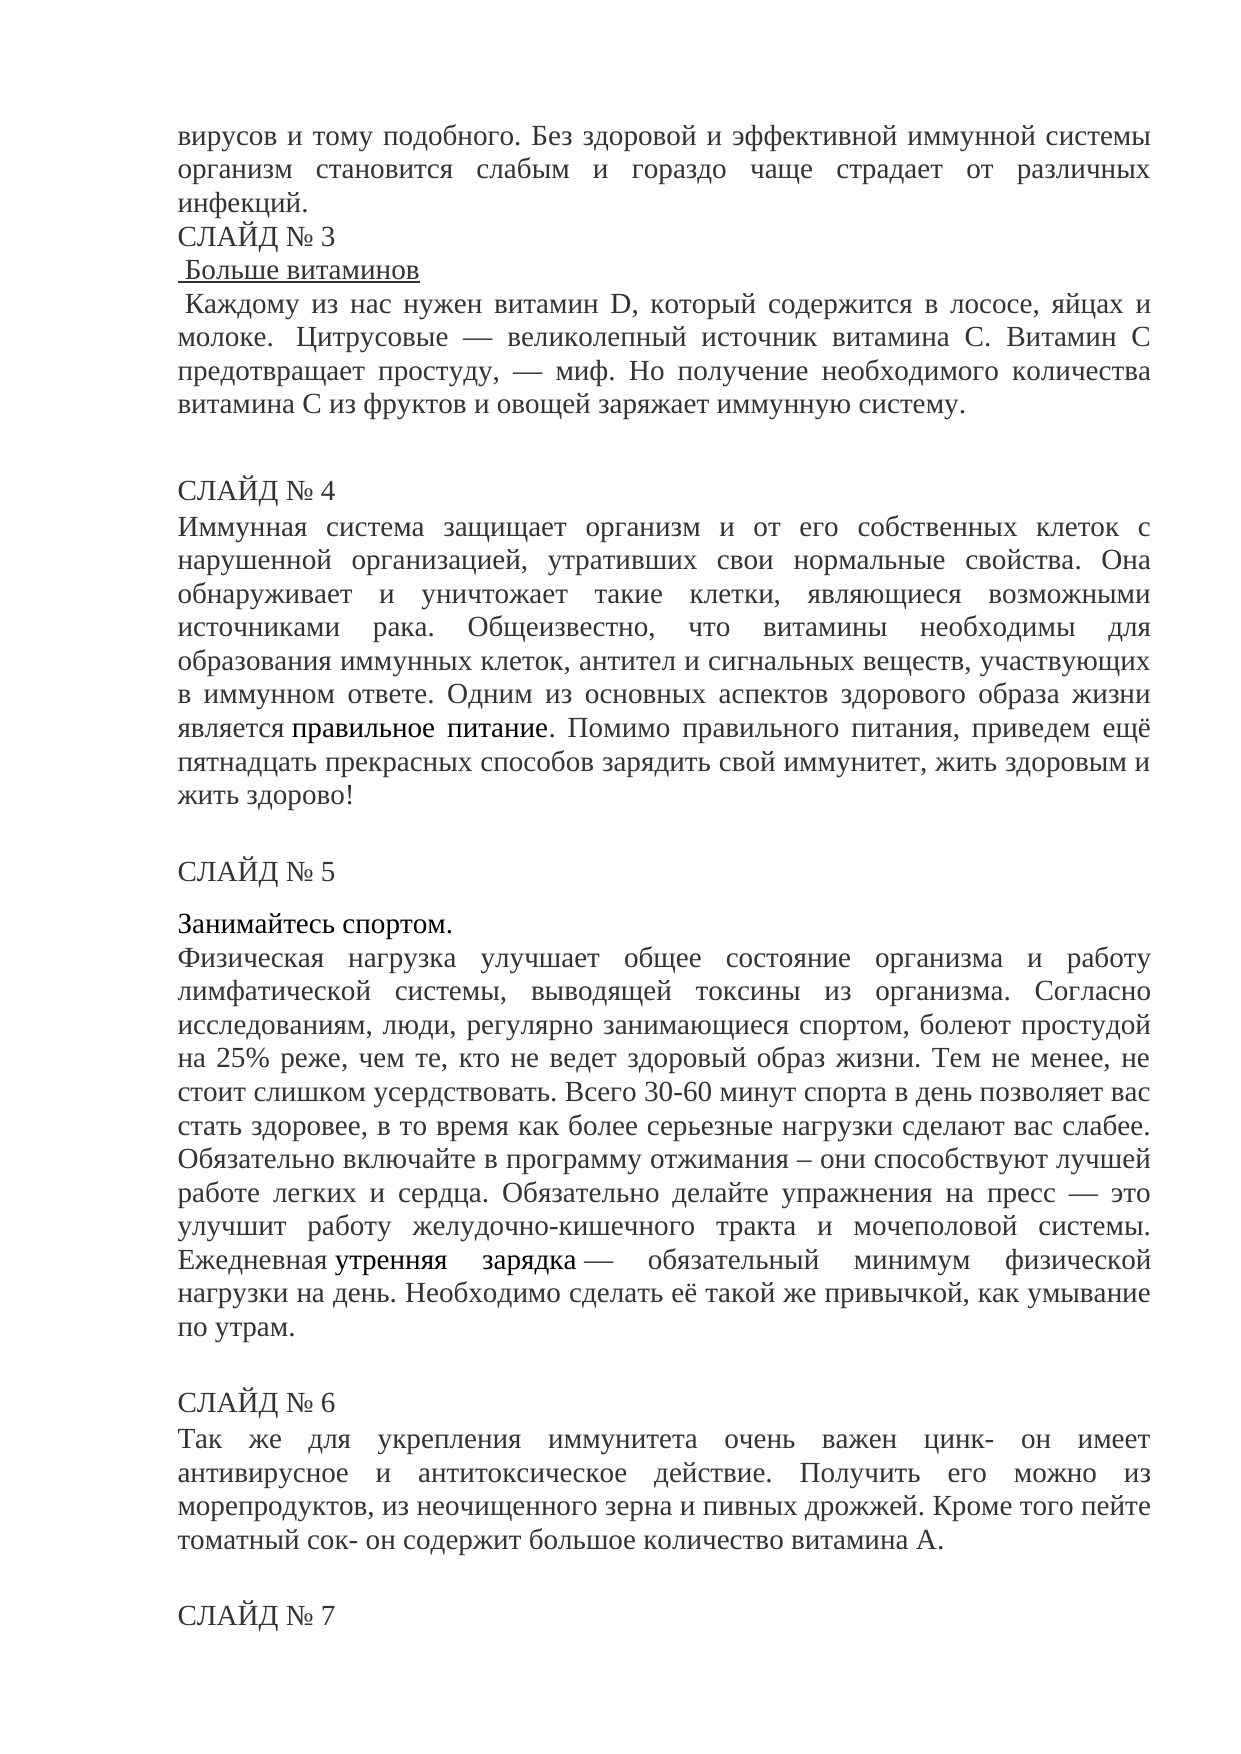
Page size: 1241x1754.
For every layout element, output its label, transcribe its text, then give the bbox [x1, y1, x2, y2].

text СЛАЙД № 4 [177, 473, 1152, 506]
text Больше витаминов [177, 252, 1152, 286]
text СЛАЙД № 7 [177, 1598, 1152, 1632]
text Иммунная система защищает организм и от его собственных клеток с нарушенной организацией, утративших свои нормальные свойства. Она обнаруживает и уничтожает такие клетки, являющиеся возможными источниками рака. Общеизвестно, что витамины необходимы для образования иммунных клеток, антител и сигнальных веществ, участвующих в иммунном ответе. Одним из основных аспектов здорового образа жизни является правильное питание. Помимо правильного питания, приведем ещё пятнадцать прекрасных способов зарядить свой иммунитет, жить здоровым и жить здорово! [177, 509, 1152, 811]
text СЛАЙД № 5 [177, 854, 1152, 887]
text Так же для укрепления иммунитета очень важен цинк- он имеет антивирусное и антитоксическое действие. Получить его можно из морепродуктов, из неочищенного зерна и пивных дрожжей. Кроме того пейте томатный сок- он содержит большое количество витамина А. [177, 1421, 1152, 1556]
text СЛАЙД № 3 [177, 219, 1152, 252]
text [177, 118, 1152, 219]
text Каждому из нас нужен витамин D, который содержится в лососе, яйцах и молоке. Цитрусовые — великолепный источник витамина C. Витамин С предотвращает простуду, — миф. Но получение необходимого количества витамина C из фруктов и овощей заряжает иммунную систему. [177, 286, 1152, 420]
text СЛАЙД № 6 [177, 1385, 1152, 1419]
text Физическая нагрузка улучшает общее состояние организма и работу лимфатической системы, выводящей токсины из организма. Согласно исследованиям, люди, регулярно занимающиеся спортом, болеют простудой на 25% реже, чем те, кто не ведет здоровый образ жизни. Тем не менее, не стоит слишком усердствовать. Всего 30-60 минут спорта в день позволяет вас стать здоровее, в то время как более серьезные нагрузки сделают вас слабее. Обязательно включайте в программу отжимания – они способствуют лучшей работе легких и сердца. Обязательно делайте упражнения на пресс — это улучшит работу желудочно-кишечного тракта и мочеполовой системы. Ежедневная утренняя зарядка — обязательный минимум физической нагрузки на день. Необходимо сделать её такой же привычкой, как умывание по утрам. [177, 940, 1152, 1342]
text Занимайтесь спортом. [177, 906, 1152, 940]
